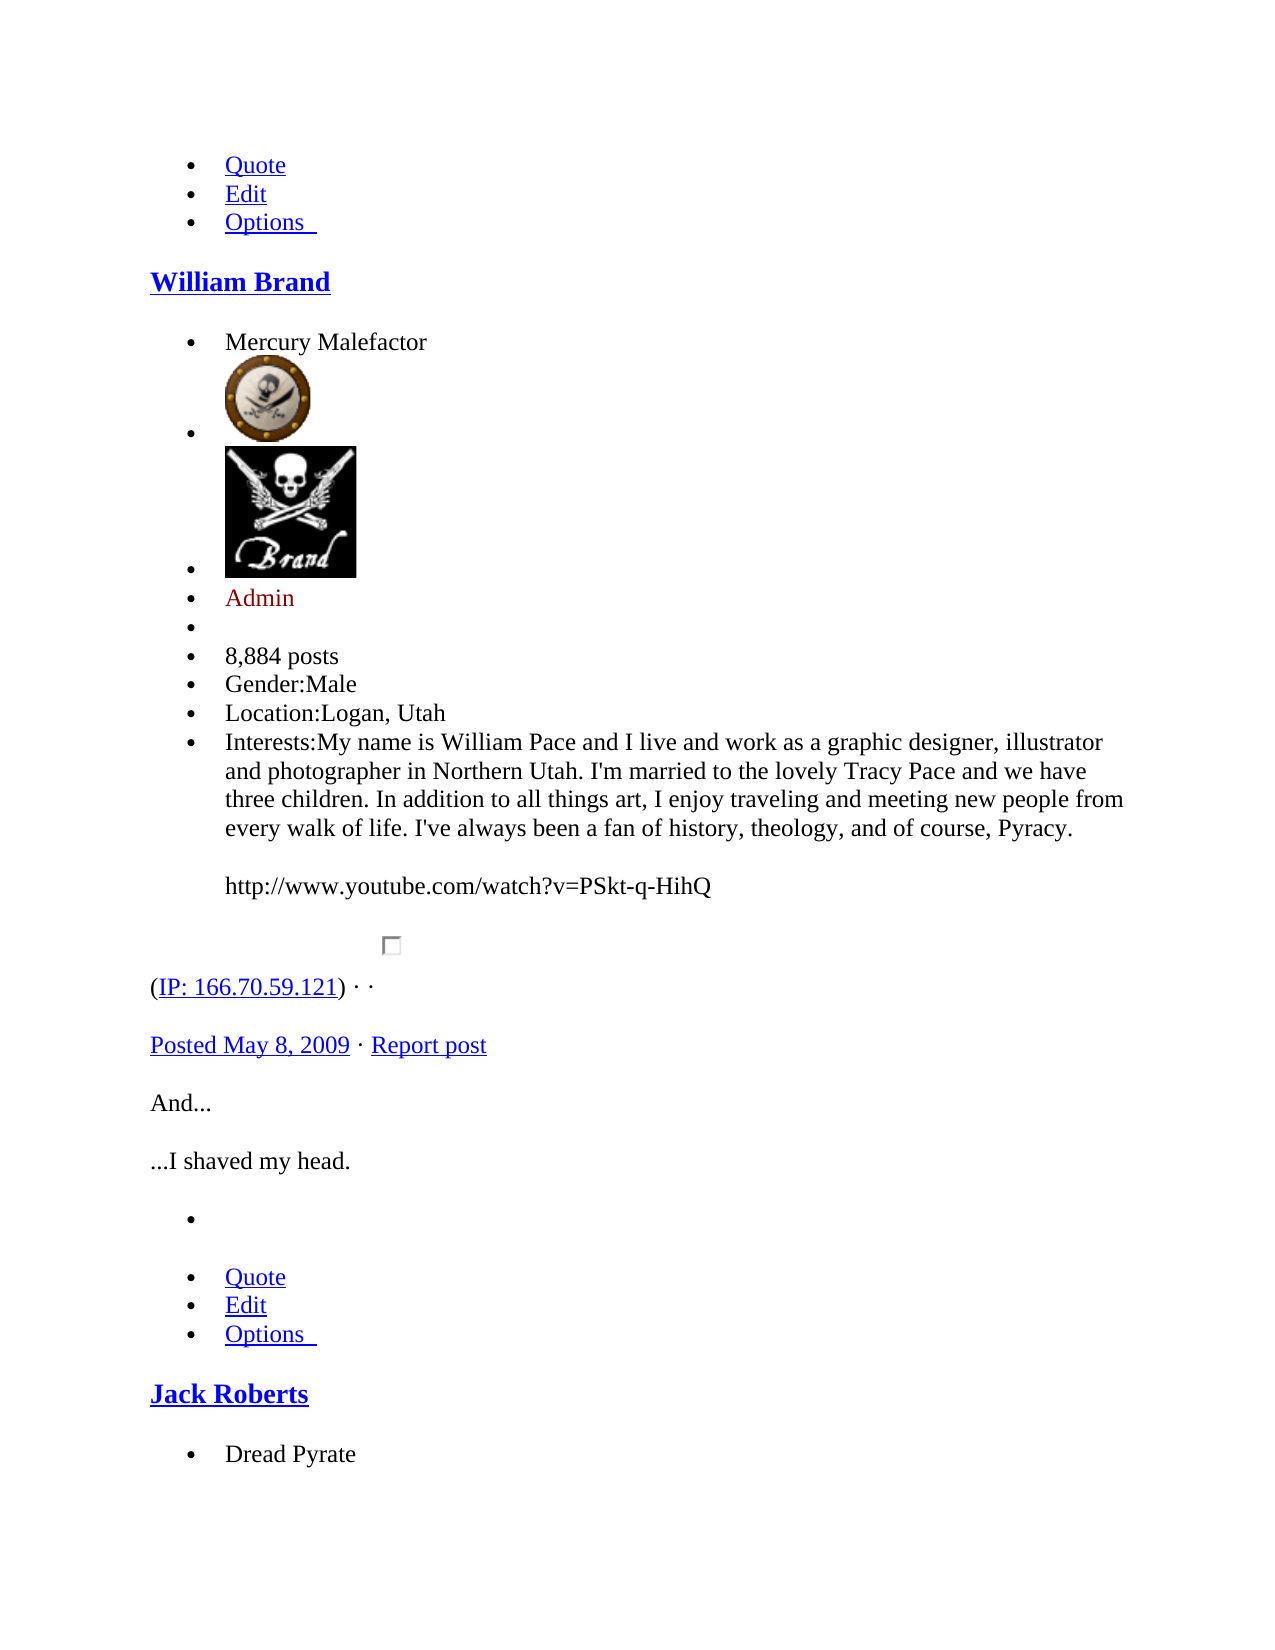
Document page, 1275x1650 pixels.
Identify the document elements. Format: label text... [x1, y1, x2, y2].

list Options [187, 207, 1125, 236]
list Dread Pyrate [187, 1439, 1125, 1467]
text (IP: 166.70.59.121) · · [150, 929, 1125, 1001]
text And... [150, 1088, 1125, 1117]
list Quote [187, 150, 1125, 179]
text Jack Roberts [150, 1377, 1125, 1409]
list Quote [187, 1262, 1125, 1290]
text Posted May 8, 2009 · Report post [150, 1030, 1125, 1059]
list Mercury Malefactor [187, 327, 1125, 356]
list Edit [187, 1290, 1125, 1319]
list Options [187, 1319, 1125, 1348]
list Gender:Male [187, 669, 1125, 698]
list Location:Logan, Utah [187, 698, 1125, 727]
list Edit [187, 179, 1125, 207]
list Admin [187, 583, 1125, 612]
text ...I shaved my head. [150, 1146, 1125, 1174]
picture [225, 446, 357, 578]
list Interests:My name is William Pace and I live and work as a graphic designer, illustrator and photographer in Northern Utah. I'm married to the lovely Tracy Pace and we have three children. In addition to all things art, I enjoy traveling and meeting new people from every walk of life. I've always been a fan of history, theology, and of course, Pyracy. http://www.youtube.com/watch?v=PSkt-q-HihQ [187, 727, 1125, 899]
text William Brand [150, 265, 1125, 298]
picture [225, 355, 311, 442]
list 8,884 posts [187, 641, 1125, 669]
